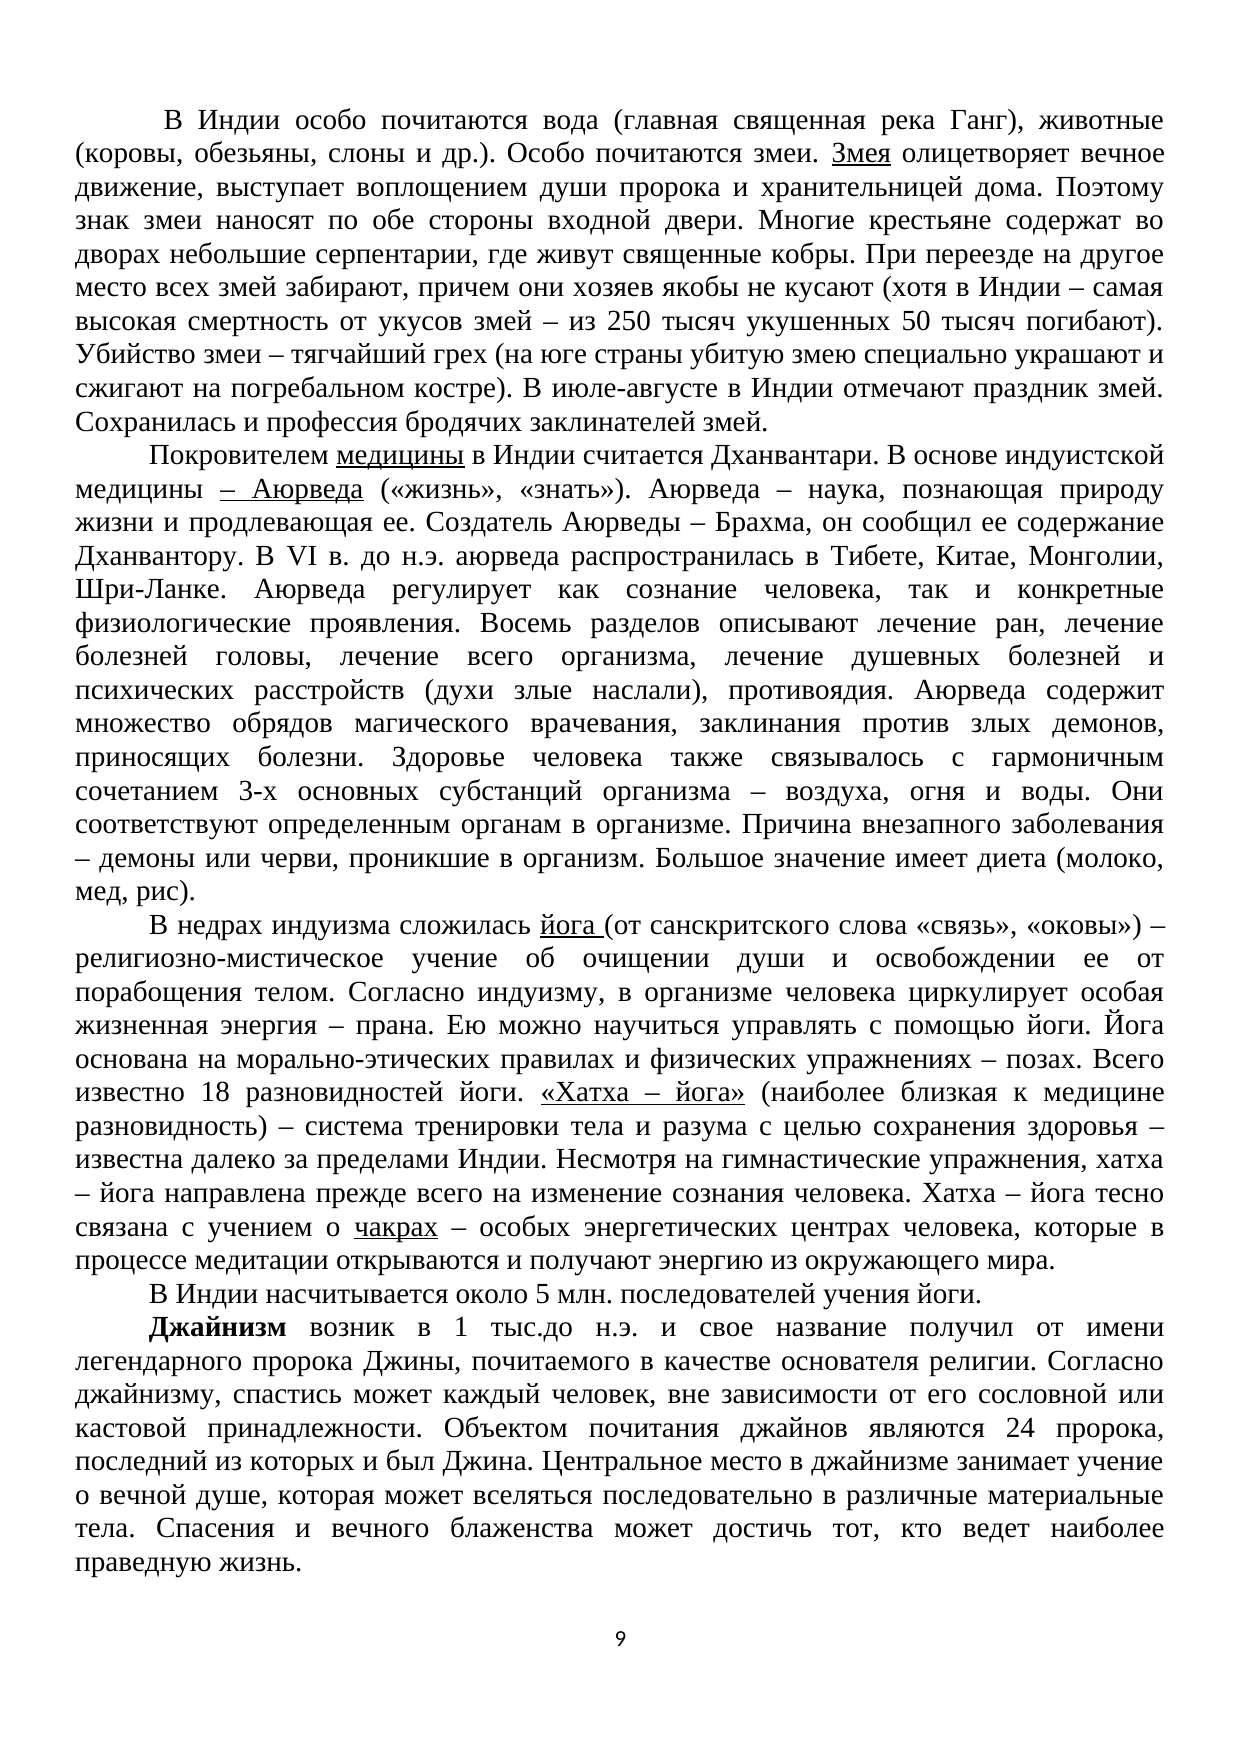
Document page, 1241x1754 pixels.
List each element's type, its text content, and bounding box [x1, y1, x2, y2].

text Покровителем медицины в Индии считается Дханвантари. В основе индуистской медицины – Аюрведа («жизнь», «знать»). Аюрведа – наука, познающая природу жизни и продлевающая ее. Создатель Аюрведы – Брахма, он сообщил ее содержание Дханвантору. В VI в. до н.э. аюрведа распространилась в Тибете, Китае, Монголии, Шри-Ланке. Аюрведа регулирует как сознание человека, так и конкретные физиологические проявления. Восемь разделов описывают лечение ран, лечение болезней головы, лечение всего организма, лечение душевных болезней и психических расстройств (духи злые наслали), противоядия. Аюрведа содержит множество обрядов магического врачевания, заклинания против злых демонов, приносящих болезни. Здоровье человека также связывалось с гармоничным сочетанием 3-х основных субстанций организма – воздуха, огня и воды. Они соответствуют определенным органам в организме. Причина внезапного заболевания – демоны или черви, проникшие в организм. Большое значение имеет диета (молоко, мед, рис). [75, 437, 1165, 907]
text В недрах индуизма сложилась йога (от санскритского слова «связь», «оковы») – религиозно-мистическое учение об очищении души и освобождении ее от порабощения телом. Согласно индуизму, в организме человека циркулирует особая жизненная энергия – прана. Ею можно научиться управлять с помощью йоги. Йога основана на морально-этических правилах и физических упражнениях – позах. Всего известно 18 разновидностей йоги. «Хатха – йога» (наиболее близкая к медицине разновидность) – система тренировки тела и разума с целью сохранения здоровья – известна далеко за пределами Индии. Несмотря на гимнастические упражнения, хатха – йога направлена прежде всего на изменение сознания человека. Хатха – йога тесно связана с учением о чакрах – особых энергетических центрах человека, которые в процессе медитации открываются и получают энергию из окружающего мира. [75, 907, 1165, 1276]
text В Индии особо почитаются вода (главная священная река Ганг), животные (коровы, обезьяны, слоны и др.). Особо почитаются змеи. Змея олицетворяет вечное движение, выступает воплощением души пророка и хранительницей дома. Поэтому знак змеи наносят по обе стороны входной двери. Многие крестьяне содержат во дворах небольшие серпентарии, где живут священные кобры. При переезде на другое место всех змей забирают, причем они хозяев якобы не кусают (хотя в Индии – самая высокая смертность от укусов змей – из 250 тысяч укушенных 50 тысяч погибают). Убийство змеи – тягчайший грех (на юге страны убитую змею специально украшают и сжигают на погребальном костре). В июле-августе в Индии отмечают праздник змей. Сохранилась и профессия бродячих заклинателей змей. [75, 102, 1165, 437]
text В Индии насчитывается около 5 млн. последователей учения йоги. [75, 1276, 1165, 1309]
text Джайнизм возник в 1 тыс.до н.э. и свое название получил от имени легендарного пророка Джины, почитаемого в качестве основателя религии. Согласно джайнизму, спастись может каждый человек, вне зависимости от его сословной или кастовой принадлежности. Объектом почитания джайнов являются 24 пророка, последний из которых и был Джина. Центральное место в джайнизме занимает учение о вечной душе, которая может вселяться последовательно в различные материальные тела. Спасения и вечного блаженства может достичь тот, кто ведет наиболее праведную жизнь. [75, 1309, 1165, 1578]
